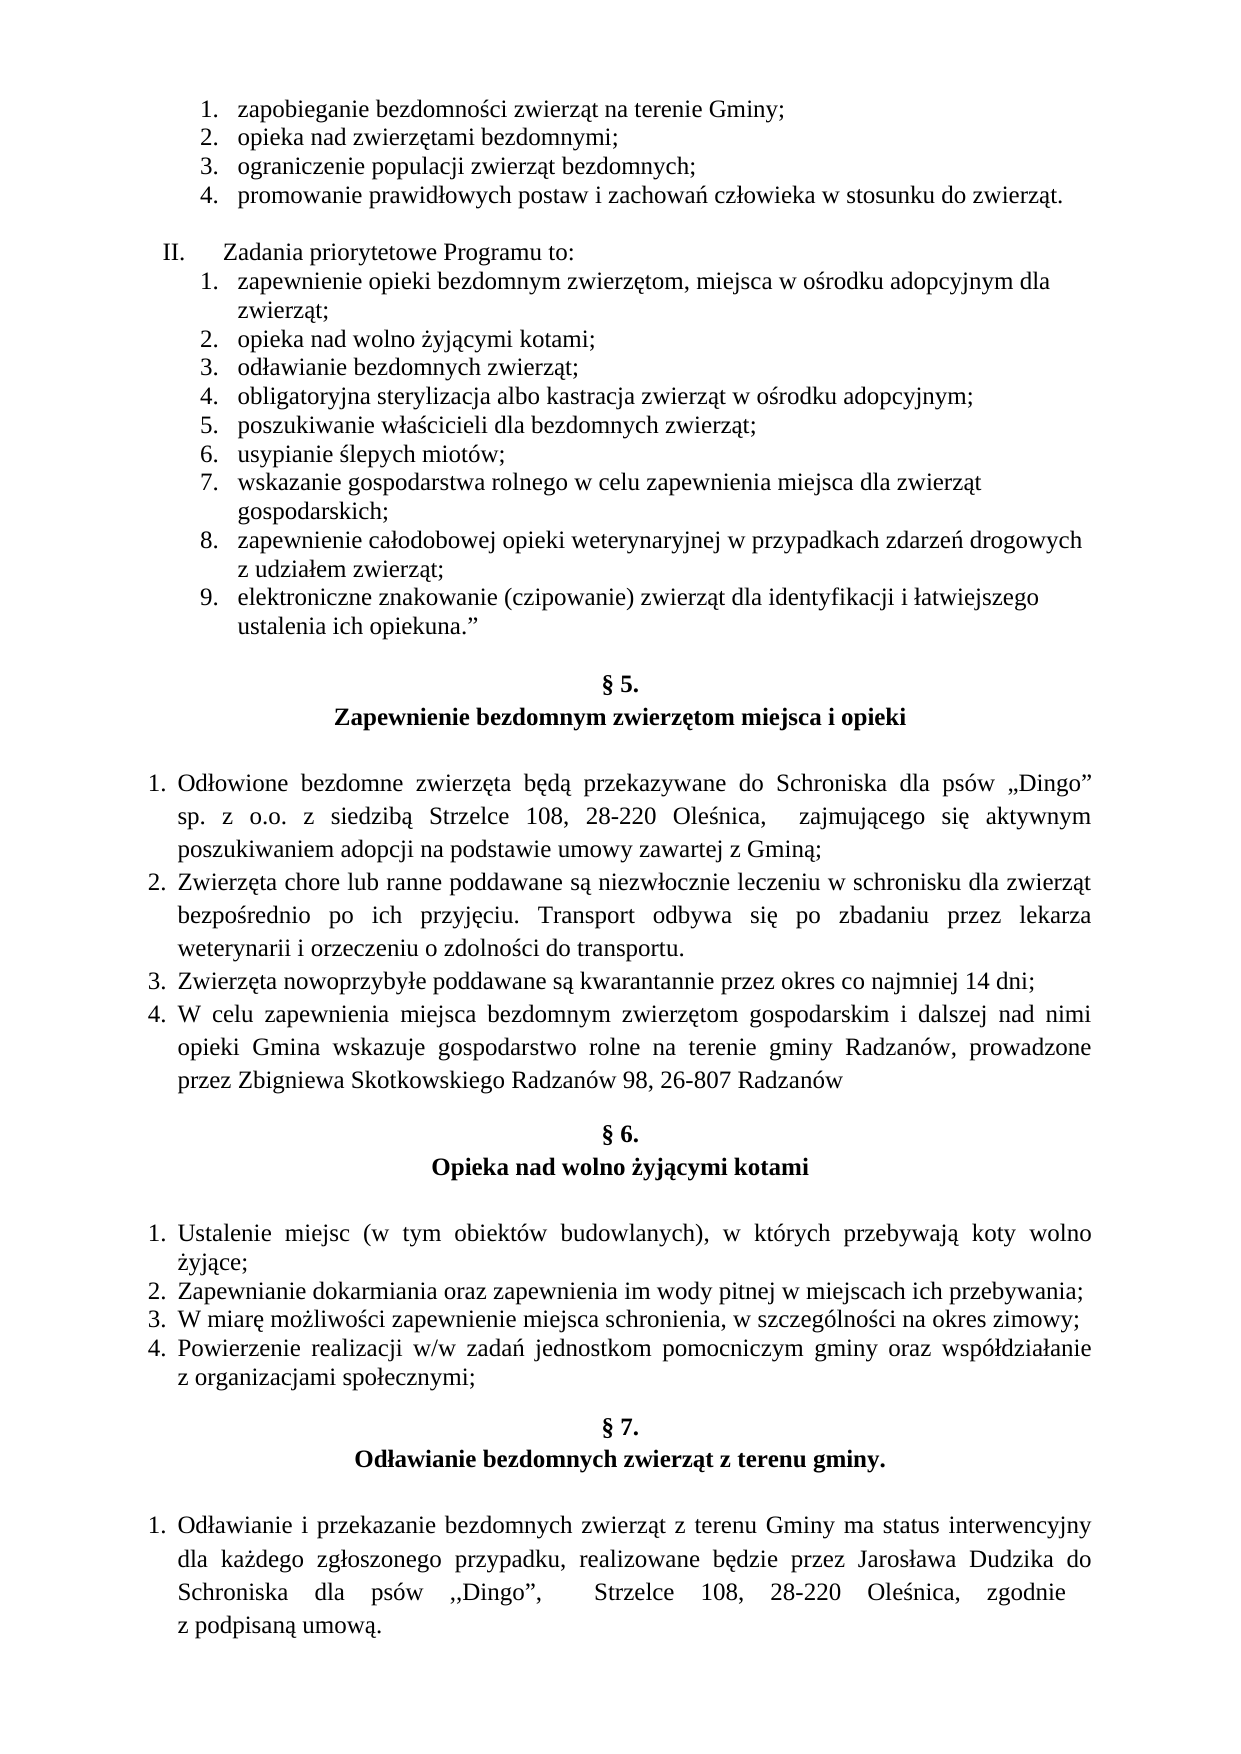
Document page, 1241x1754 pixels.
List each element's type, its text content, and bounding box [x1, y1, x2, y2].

list Ustalenie miejsc (w tym obiektów budowlanych), w których przebywają koty wolno żyjące; [148, 1218, 1093, 1276]
list elektroniczne znakowanie (czipowanie) zwierząt dla identyfikacji i łatwiejszego ustalenia ich opiekuna.” [200, 582, 1093, 640]
text Opieka nad wolno żyjącymi kotami [148, 1152, 1093, 1181]
list obligatoryjna sterylizacja albo kastracja zwierząt w ośrodku adopcyjnym; [200, 381, 1093, 410]
list Zwierzęta nowoprzybyłe poddawane są kwarantannie przez okres co najmniej 14 dni; [148, 966, 1093, 995]
list Zapewnianie dokarmiania oraz zapewnienia im wody pitnej w miejscach ich przebywania; [148, 1276, 1093, 1304]
list zapewnienie opieki bezdomnym zwierzętom, miejsca w ośrodku adopcyjnym dla zwierząt; [200, 266, 1093, 324]
list usypianie ślepych miotów; [200, 439, 1093, 467]
list Zwierzęta chore lub ranne poddawane są niezwłocznie leczeniu w schronisku dla zwierząt bezpośrednio po ich przyjęciu. Transport odbywa się po zbadaniu przez lekarza weterynarii i orzeczeniu o zdolności do transportu. [148, 867, 1093, 962]
text Odławianie bezdomnych zwierząt z terenu gminy. [148, 1444, 1093, 1473]
list Powierzenie realizacji w/w zadań jednostkom pomocniczym gminy oraz współdziałanie z organizacjami społecznymi; [148, 1333, 1093, 1391]
list ograniczenie populacji zwierząt bezdomnych; [200, 151, 1093, 180]
list opieka nad wolno żyjącymi kotami; [200, 324, 1093, 352]
list zapobieganie bezdomności zwierząt na terenie Gminy; [200, 94, 1093, 122]
text Zapewnienie bezdomnym zwierzętom miejsca i opieki [148, 702, 1093, 731]
list Odławianie i przekazanie bezdomnych zwierząt z terenu Gminy ma status interwencyjny dla każdego zgłoszonego przypadku, realizowane będzie przez Jarosława Dudzika do Schroniska dla psów ,,Dingo”, Strzelce 108, 28-220 Oleśnica, zgodnie z podpisaną umową. [148, 1511, 1093, 1638]
list wskazanie gospodarstwa rolnego w celu zapewnienia miejsca dla zwierząt gospodarskich; [200, 467, 1093, 525]
list poszukiwanie właścicieli dla bezdomnych zwierząt; [200, 410, 1093, 439]
list W celu zapewnienia miejsca bezdomnym zwierzętom gospodarskim i dalszej nad nimi opieki Gmina wskazuje gospodarstwo rolne na terenie gminy Radzanów, prowadzone przez Zbigniewa Skotkowskiego Radzanów 98, 26-807 Radzanów [148, 999, 1093, 1094]
list promowanie prawidłowych postaw i zachowań człowieka w stosunku do zwierząt. [200, 180, 1093, 209]
list opieka nad zwierzętami bezdomnymi; [200, 122, 1093, 151]
list zapewnienie całodobowej opieki weterynaryjnej w przypadkach zdarzeń drogowych z udziałem zwierząt; [200, 525, 1093, 582]
text § 5. [148, 669, 1093, 698]
list odławianie bezdomnych zwierząt; [200, 352, 1093, 381]
list Odłowione bezdomne zwierzęta będą przekazywane do Schroniska dla psów „Dingo” sp. z o.o. z siedzibą Strzelce 108, 28-220 Oleśnica, zajmującego się aktywnym poszukiwaniem adopcji na podstawie umowy zawartej z Gminą; [148, 768, 1093, 863]
text § 6. [148, 1119, 1093, 1148]
list W miarę możliwości zapewnienie miejsca schronienia, w szczególności na okres zimowy; [148, 1304, 1093, 1333]
list Zadania priorytetowe Programu to: [185, 237, 1093, 266]
text § 7. [148, 1412, 1093, 1440]
